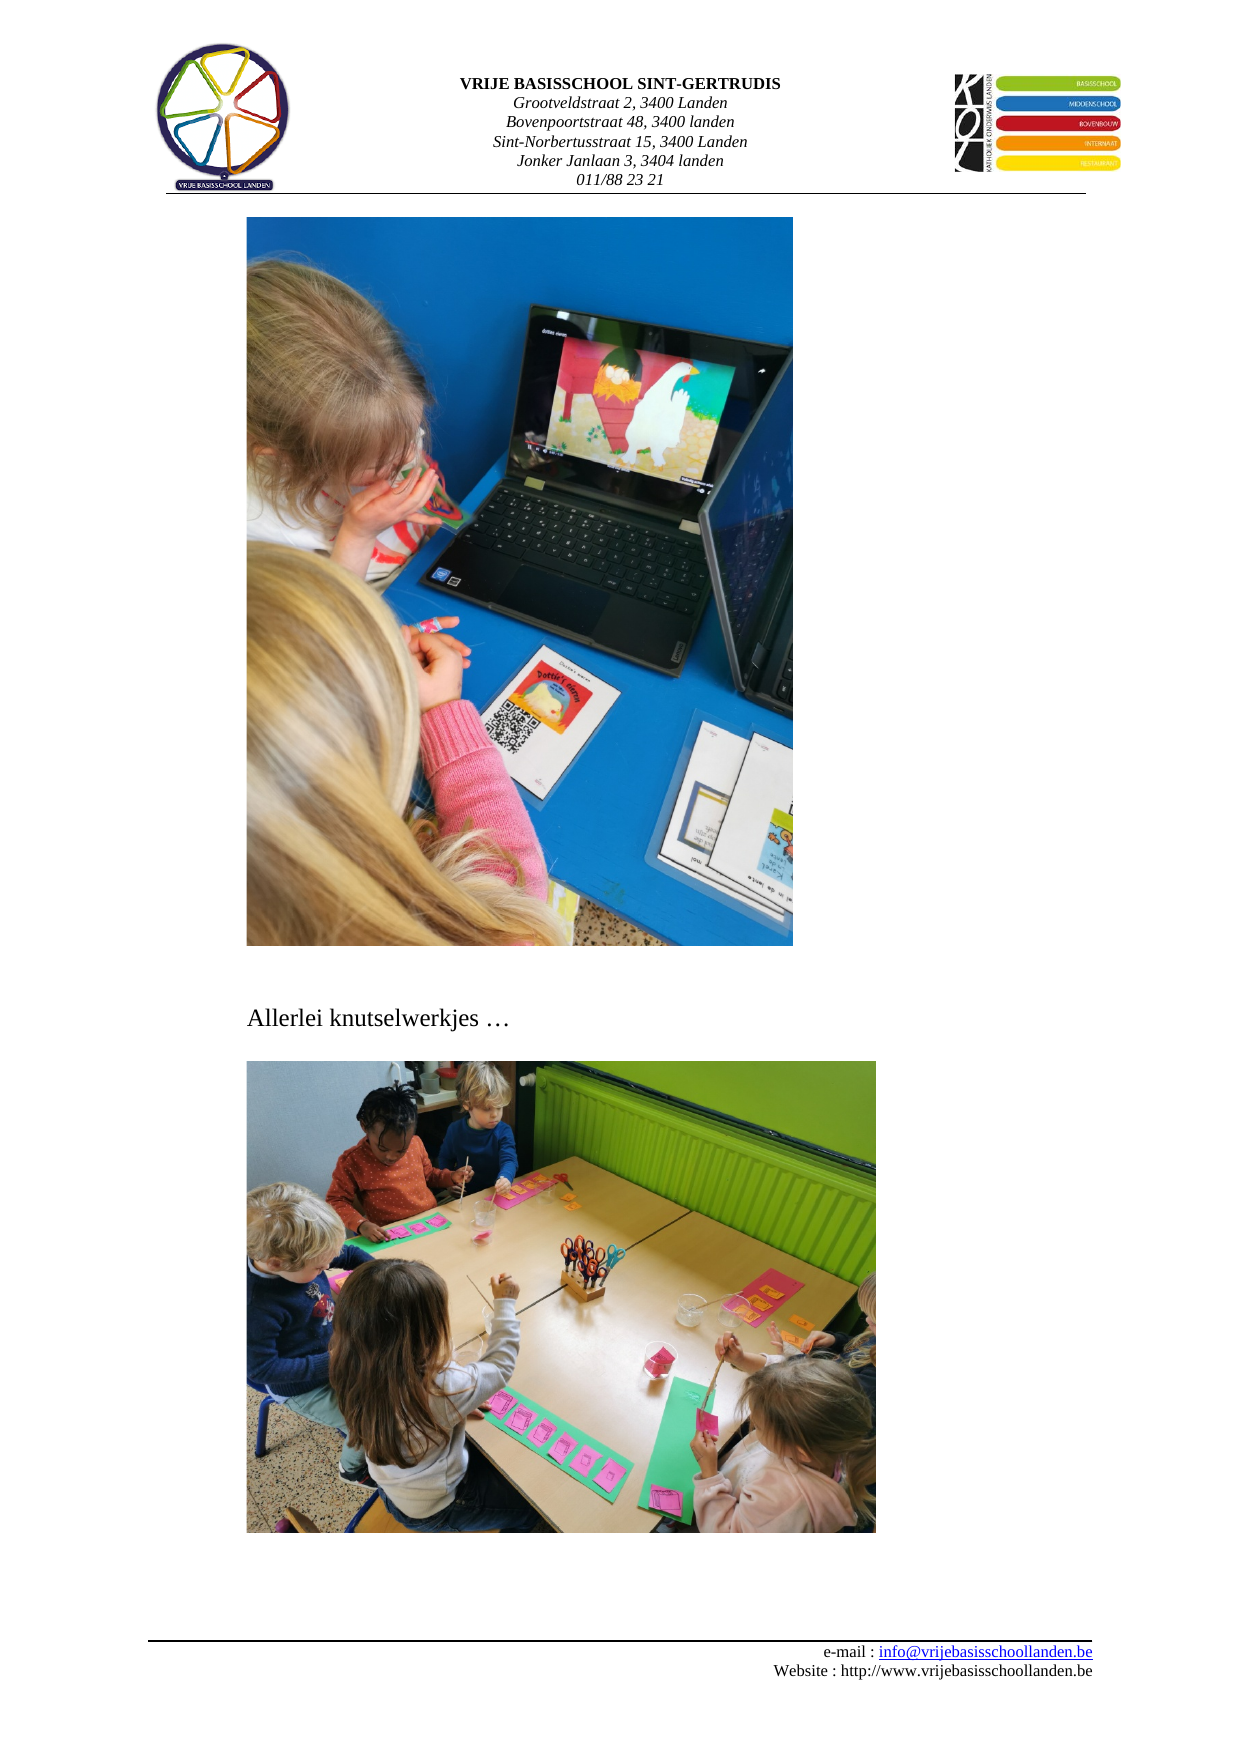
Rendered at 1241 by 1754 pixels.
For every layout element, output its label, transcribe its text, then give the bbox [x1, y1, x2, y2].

picture [246, 217, 793, 946]
picture [954, 74, 1121, 172]
list Allerlei knutselwerkjes … [247, 1003, 1092, 1032]
picture [140, 20, 315, 194]
picture [246, 1061, 876, 1533]
